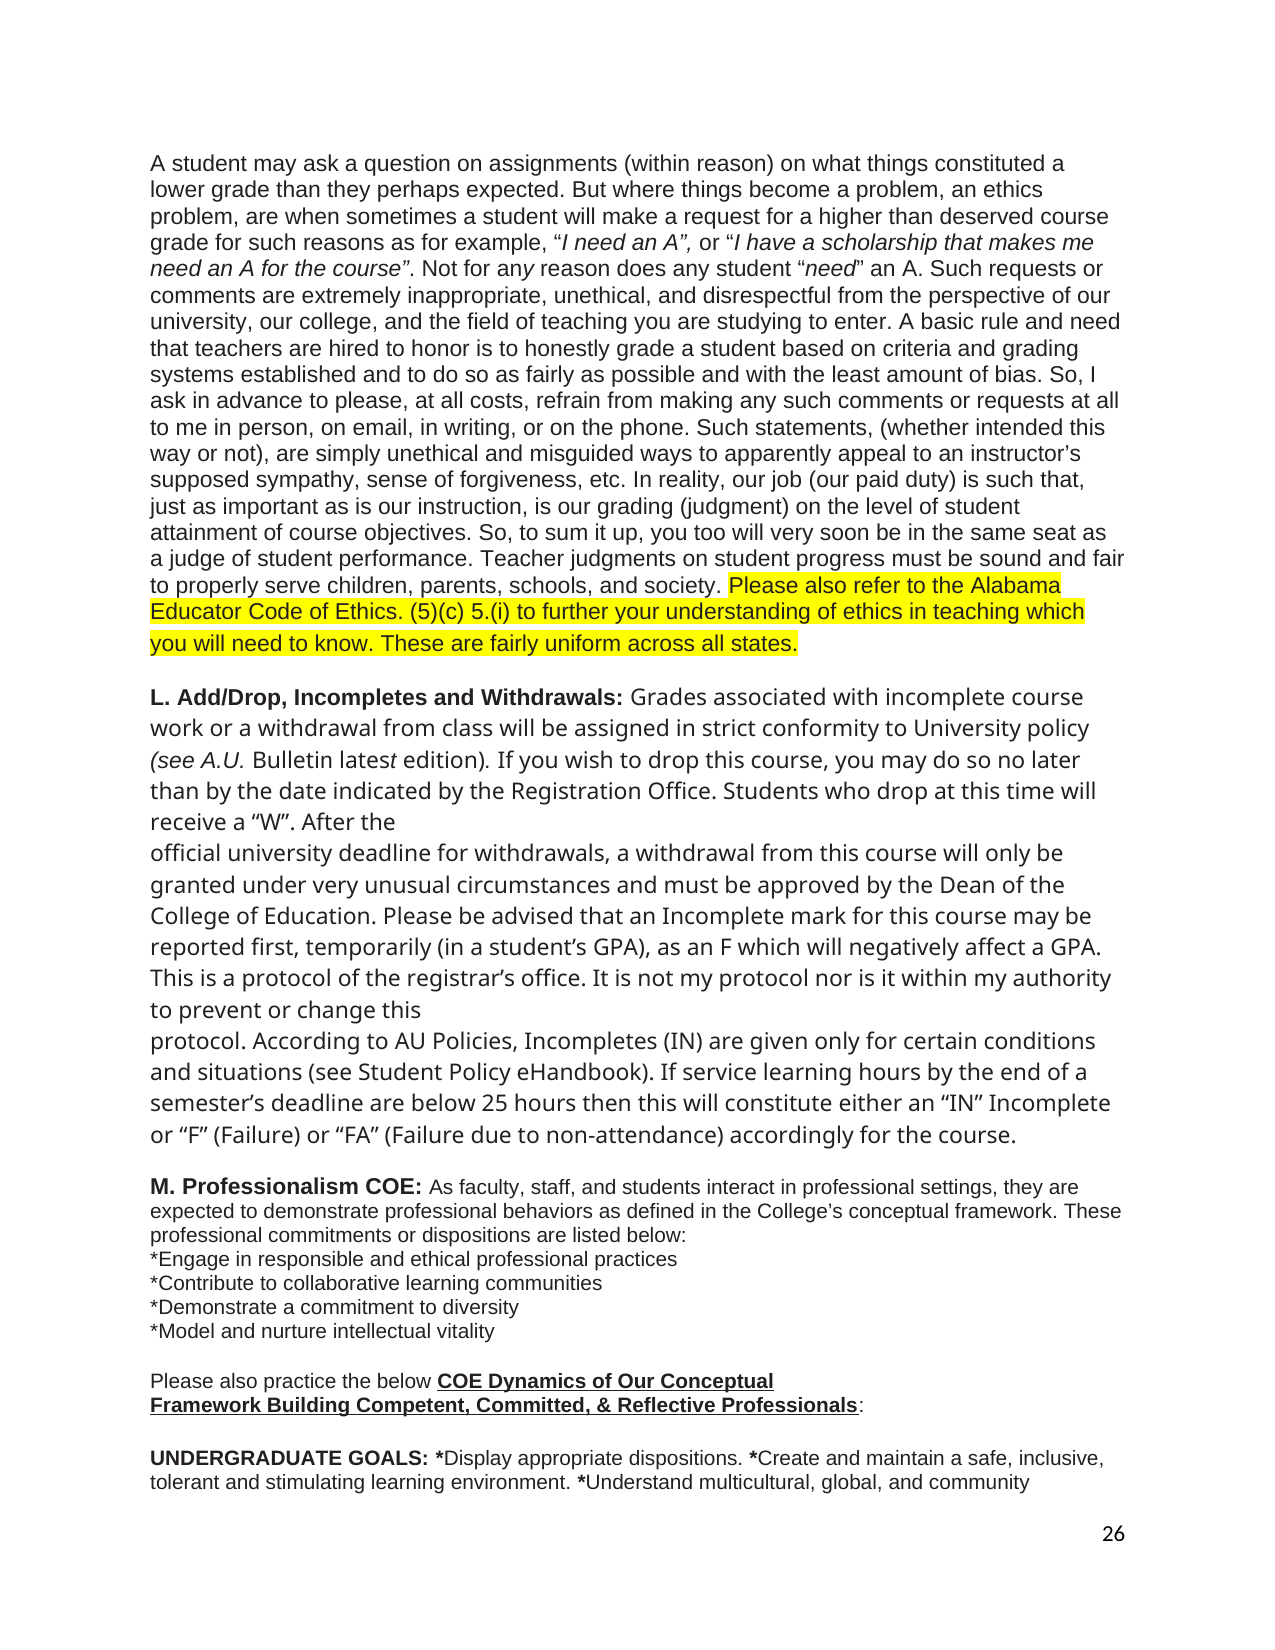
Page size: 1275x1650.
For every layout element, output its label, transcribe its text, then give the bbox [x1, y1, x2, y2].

text M. Professionalism COE: As faculty, staff, and students interact in professional settings, they are expected to demonstrate professional behaviors as defined in the College’s conceptual framework. These professional commitments or dispositions are listed below: [150, 1173, 1125, 1247]
text *Demonstrate a commitment to diversity [150, 1295, 1125, 1319]
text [150, 1446, 1125, 1494]
text Framework Building Competent, Committed, & Reflective Professionals: [150, 1393, 1125, 1417]
text official university deadline for withdrawals, a withdrawal from this course will only be granted under very unusual circumstances and must be approved by the Dean of the College of Education. Please be advised that an Incomplete mark for this course may be reported first, temporarily (in a student’s GPA), as an F which will negatively affect a GPA. This is a protocol of the registrar’s office. It is not my protocol nor is it within my authority to prevent or change this [150, 837, 1125, 1025]
text *Contribute to collaborative learning communities [150, 1271, 1125, 1295]
text protocol. According to AU Policies, Incompletes (IN) are given only for certain conditions and situations (see Student Policy eHandbook). If service learning hours by the end of a semester’s deadline are below 25 hours then this will constitute either an “IN” Incomplete or “F” (Failure) or “FA” (Failure due to non-attendance) accordingly for the course. [150, 1025, 1125, 1150]
text *Model and nurture intellectual vitality [150, 1319, 1125, 1343]
text *Engage in responsible and ethical professional practices [150, 1247, 1125, 1271]
text Please also practice the below COE Dynamics of Our Conceptual [150, 1369, 1125, 1393]
text A student may ask a question on assignments (within reason) on what things constituted a lower grade than they perhaps expected. But where things become a problem, an ethics problem, are when sometimes a student will make a request for a higher than deserved course grade for such reasons as for example, “I need an A”, or “I have a scholarship that makes me need an A for the course”. Not for any reason does any student “need” an A. Such requests or comments are extremely inappropriate, unethical, and disrespectful from the perspective of our university, our college, and the field of teaching you are studying to enter. A basic rule and need that teachers are hired to honor is to honestly grade a student based on criteria and grading systems established and to do so as fairly as possible and with the least amount of bias. So, I ask in advance to please, at all costs, refrain from making any such comments or requests at all to me in person, on email, in writing, or on the phone. Such statements, (whether intended this way or not), are simply unethical and misguided ways to apparently appeal to an instructor’s supposed sympathy, sense of forgiveness, etc. In reality, our job (our paid duty) is such that, just as important as is our instruction, is our grading (judgment) on the level of student attainment of course objectives. So, to sum it up, you too will very soon be in the same seat as a judge of student performance. Teacher judgments on student progress must be sound and fair to properly serve children, parents, schools, and society. Please also refer to the Alabama Educator Code of Ethics. (5)(c) 5.(i) to further your understanding of ethics in teaching which you will need to know. These are fairly uniform across all states. [150, 150, 1125, 658]
text L. Add/Drop, Incompletes and Withdrawals: Grades associated with incomplete course work or a withdrawal from class will be assigned in strict conformity to University policy (see A.U. Bulletin latest edition). If you wish to drop this course, you may do so no later than by the date indicated by the Registration Office. Students who drop at this time will receive a “W”. After the [150, 681, 1125, 837]
